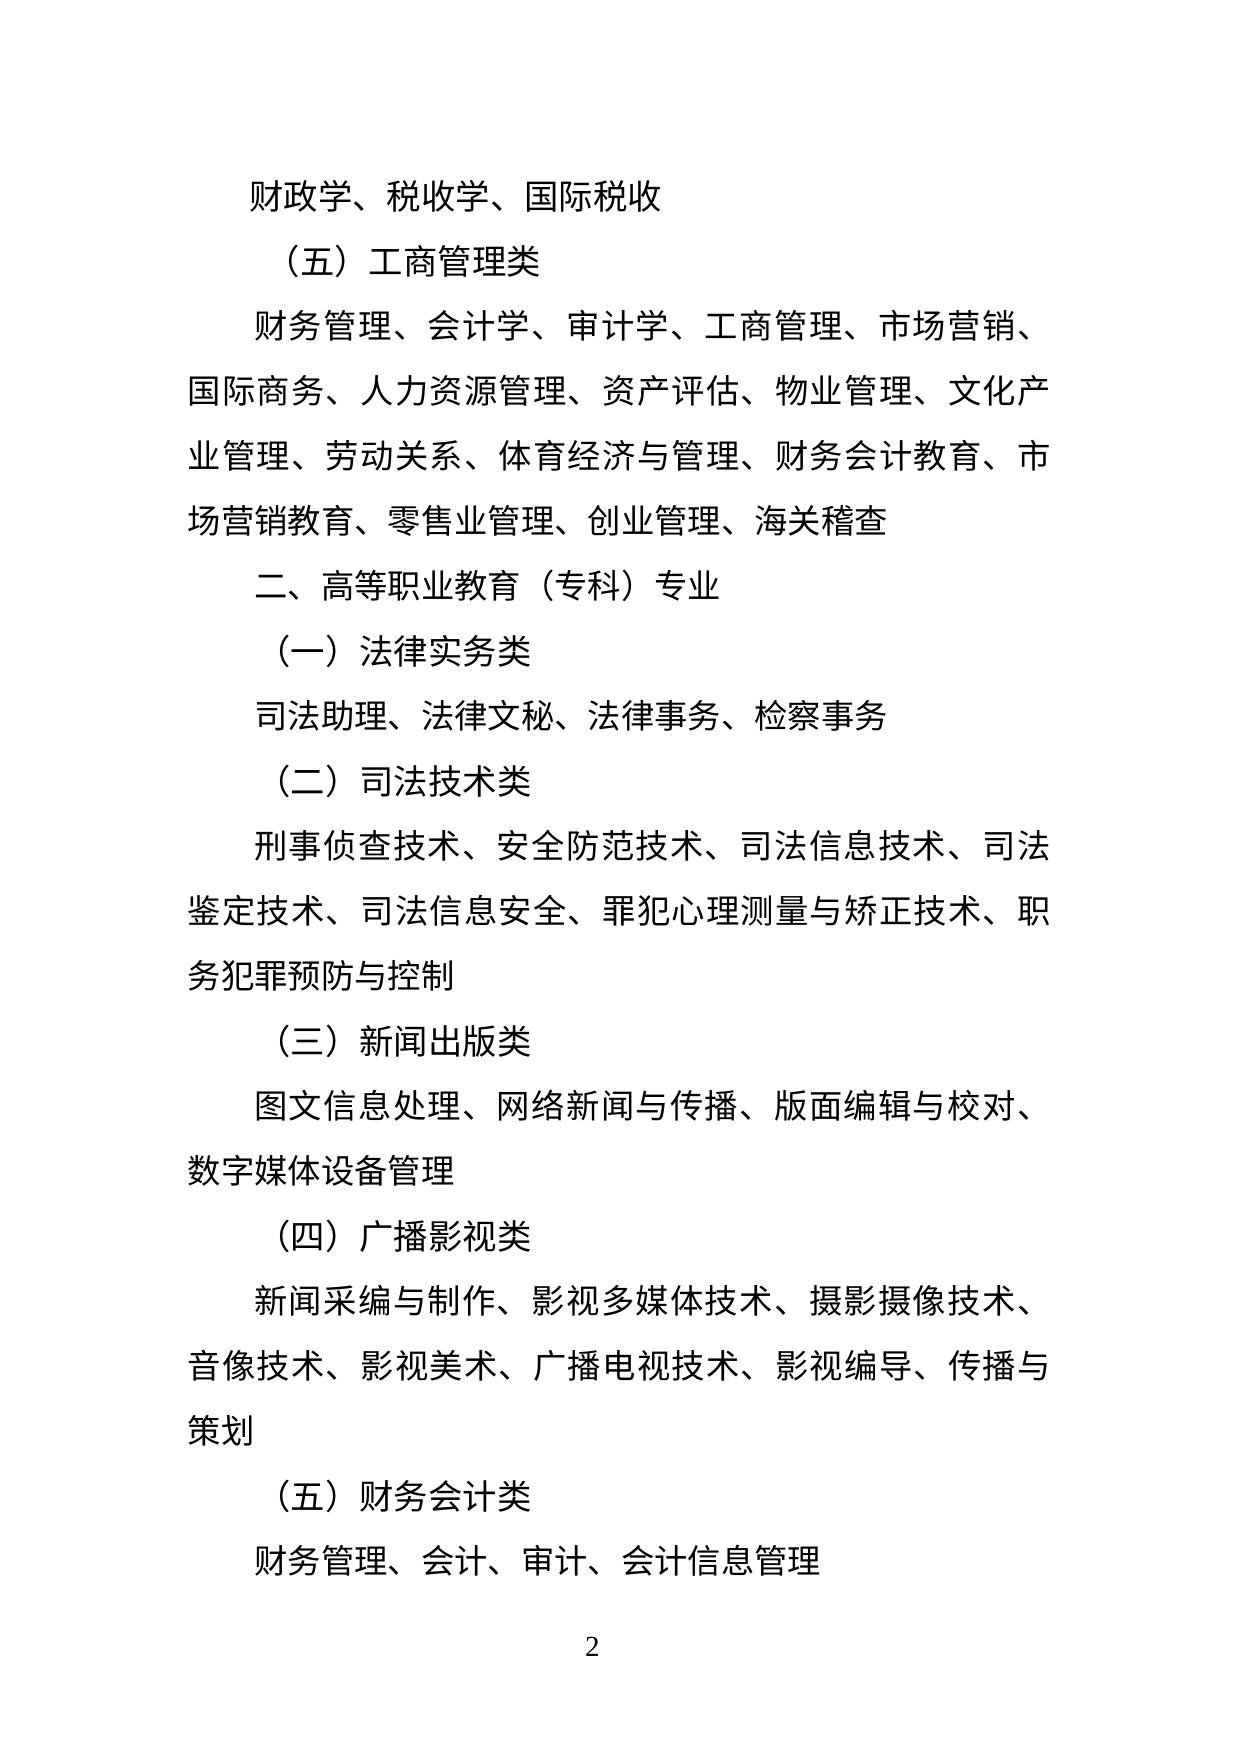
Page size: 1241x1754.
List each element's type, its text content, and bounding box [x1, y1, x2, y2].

text （一）法律实务类 [187, 617, 1053, 682]
text （二）司法技术类 [187, 747, 1053, 812]
text 司法助理、法律文秘、法律事务、检察事务 [187, 682, 1053, 747]
text （五）财务会计类 [187, 1462, 1053, 1527]
text （五）工商管理类 [231, 227, 1053, 292]
text 图文信息处理、网络新闻与传播、版面编辑与校对、数字媒体设备管理 [187, 1072, 1053, 1202]
text （四）广播影视类 [187, 1202, 1053, 1267]
text 新闻采编与制作、影视多媒体技术、摄影摄像技术、音像技术、影视美术、广播电视技术、影视编导、传播与策划 [187, 1267, 1053, 1462]
text （三）新闻出版类 [187, 1007, 1053, 1072]
text 财政学、税收学、国际税收 [231, 162, 1053, 227]
text 财务管理、会计学、审计学、工商管理、市场营销、国际商务、人力资源管理、资产评估、物业管理、文化产业管理、劳动关系、体育经济与管理、财务会计教育、市场营销教育、零售业管理、创业管理、海关稽查 [187, 292, 1053, 552]
text 财务管理、会计、审计、会计信息管理 [187, 1527, 1053, 1592]
text 刑事侦查技术、安全防范技术、司法信息技术、司法鉴定技术、司法信息安全、罪犯心理测量与矫正技术、职务犯罪预防与控制 [187, 812, 1053, 1007]
text 二、高等职业教育（专科）专业 [187, 552, 1053, 617]
